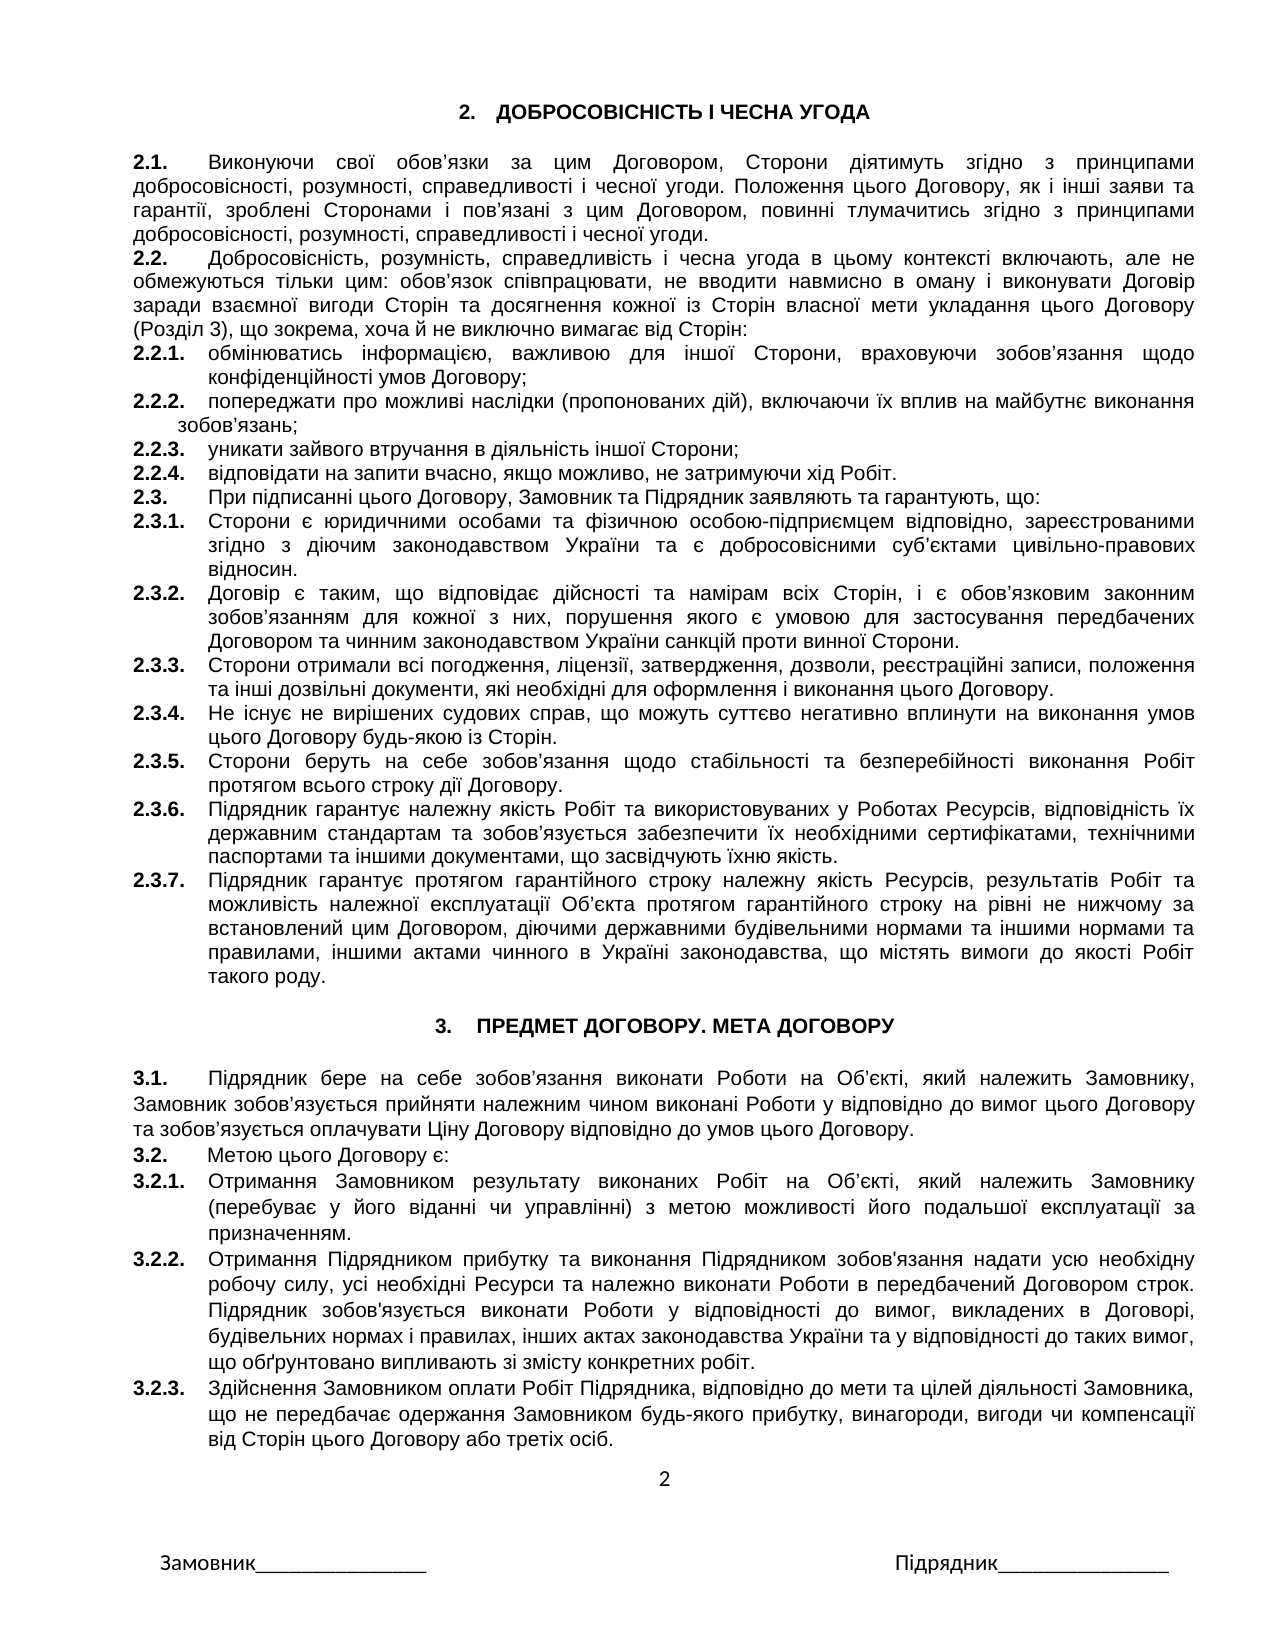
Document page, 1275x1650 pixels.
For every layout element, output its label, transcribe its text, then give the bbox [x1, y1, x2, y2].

list Сторони є юридичними особами та фізичною особою-підприємцем відповідно, зареєстрованими згідно з діючим законодавством України та є добросовісними суб’єктами цивільно-правових відносин. [133, 509, 1196, 581]
list Договір є таким, що відповідає дійсності та намірам всіх Сторін, і є обов’язковим законним зобов’язанням для кожної з них, порушення якого є умовою для застосування передбачених Договором та чинним законодавством України санкцій проти винної Сторони. [133, 581, 1196, 653]
list Метою цього Договору є: [133, 1143, 1196, 1167]
list Сторони отримали всі погодження, ліцензії, затвердження, дозволи, реєстраційні записи, положення та інші дозвільні документи, які необхідні для оформлення і виконання цього Договору. [133, 653, 1196, 701]
list Підрядник гарантує належну якість Робіт та використовуваних у Роботах Ресурсів, відповідність їх державним стандартам та зобов’язується забезпечити їх необхідними сертифікатами, технічними паспортами та іншими документами, що засвідчують їхню якість. [133, 796, 1196, 868]
list уникати зайвого втручання в діяльність іншої Сторони; [133, 437, 1196, 461]
list Здійснення Замовником оплати Робіт Підрядника, відповідно до мети та цілей діяльності Замовника, що не передбачає одержання Замовником будь-якого прибутку, винагороди, вигоди чи компенсації від Сторін цього Договору або третіх осіб. [133, 1376, 1196, 1451]
list Підрядник бере на себе зобов’язання виконати Роботи на Об’єкті, який належить Замовнику, Замовник зобов’язується прийняти належним чином виконані Роботи у відповідно до вимог цього Договору та зобов’язується оплачувати Ціну Договору відповідно до умов цього Договору. [133, 1066, 1196, 1141]
list Сторони беруть на себе зобов’язання щодо стабільності та безперебійності виконання Робіт протягом всього строку дії Договору. [133, 748, 1196, 796]
list попереджати про можливі наслідки (пропонованих дій), включаючи їх вплив на майбутнє виконання зобов’язань; [133, 389, 1196, 437]
list Отримання Підрядником прибутку та виконання Підрядником зобов'язання надати усю необхідну робочу силу, усі необхідні Ресурси та належно виконати Роботи в передбачений Договором строк. Підрядник зобов'язується виконати Роботи у відповідності до вимог, викладених в Договорі, будівельних нормах і правилах, інших актах законодавства України та у відповідності до таких вимог, що обґрунтовано випливають зі змісту конкретних робіт. [133, 1246, 1196, 1374]
list Підрядник гарантує протягом гарантійного строку належну якість Ресурсів, результатів Робіт та можливість належної експлуатації Об’єкта протягом гарантійного строку на рівні не нижчому за встановлений цим Договором, діючими державними будівельними нормами та іншими нормами та правилами, іншими актами чинного в Україні законодавства, що містять вимоги до якості Робіт такого роду. [133, 868, 1196, 988]
list ПРЕДМЕТ ДОГОВОРУ. МЕТА ДОГОВОРУ [133, 1014, 1196, 1038]
list обмінюватись інформацією, важливою для іншої Сторони, враховуючи зобов’язання щодо конфіденційності умов Договору; [133, 341, 1196, 389]
list відповідати на запити вчасно, якщо можливо, не затримуючи хід Робіт. [133, 461, 1196, 485]
list ДОБРОСОВІСНІСТЬ І ЧЕСНА УГОДА [133, 100, 1196, 124]
list Виконуючи свої обов’язки за цим Договором, Сторони діятимуть згідно з принципами добросовісності, розумності, справедливості і чесної угоди. Положення цього Договору, як і інші заяви та гарантії, зроблені Сторонами і пов’язані з цим Договором, повинні тлумачитись згідно з принципами добросовісності, розумності, справедливості і чесної угоди. [133, 149, 1196, 245]
list Отримання Замовником результату виконаних Робіт на Об’єкті, який належить Замовнику (перебуває у його віданні чи управлінні) з метою можливості його подальшої експлуатації за призначенням. [133, 1169, 1196, 1244]
list При підписанні цього Договору, Замовник та Підрядник заявляють та гарантують, що: [133, 485, 1196, 509]
list Не існує не вирішених судових справ, що можуть суттєво негативно вплинути на виконання умов цього Договору будь-якою із Сторін. [133, 701, 1196, 748]
list Добросовісність, розумність, справедливість і чесна угода в цьому контексті включають, але не обмежуються тільки цим: обов’язок співпрацювати, не вводити навмисно в оману і виконувати Договір заради взаємної вигоди Сторін та досягнення кожної із Сторін власної мети укладання цього Договору (Розділ 3), що зокрема, хоча й не виключно вимагає від Сторін: [133, 245, 1196, 341]
